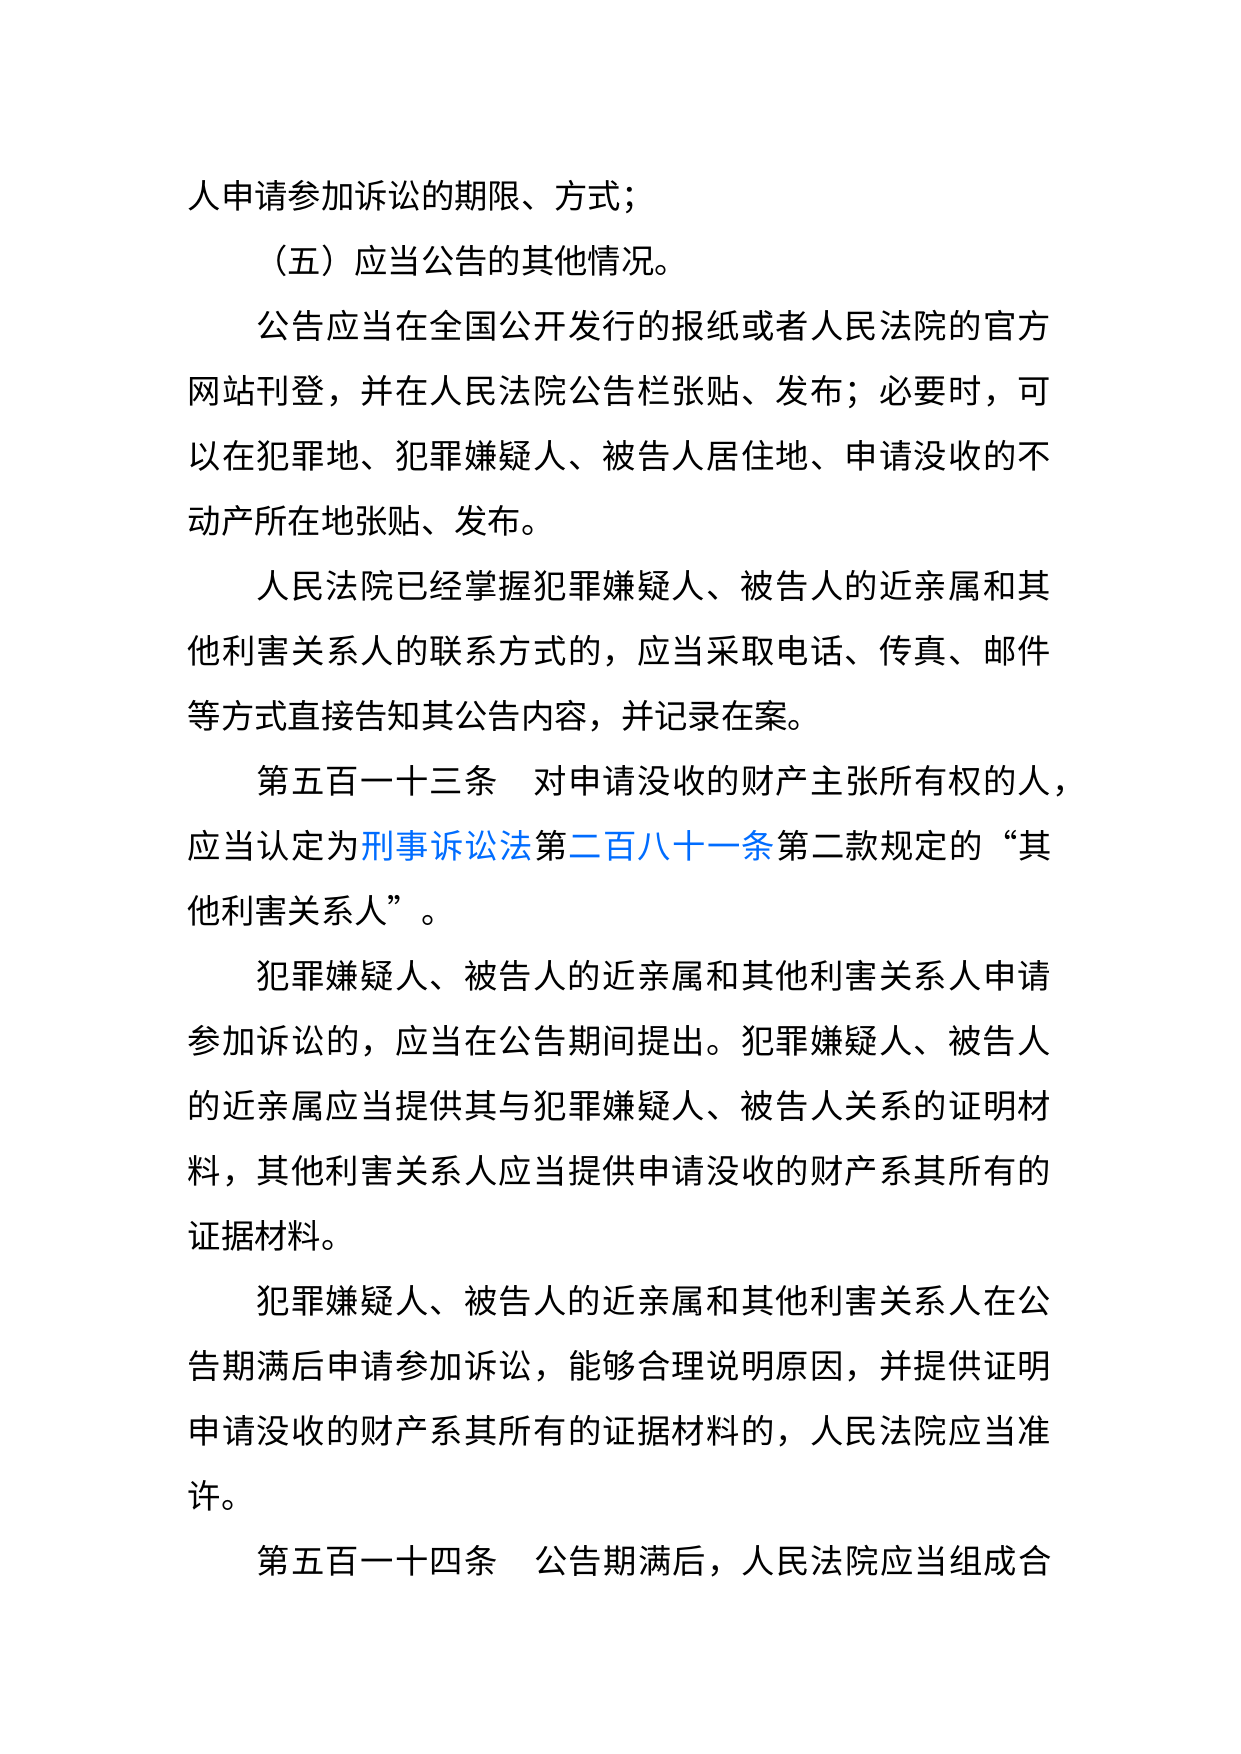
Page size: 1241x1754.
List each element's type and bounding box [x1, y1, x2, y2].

text [187, 162, 1053, 1592]
